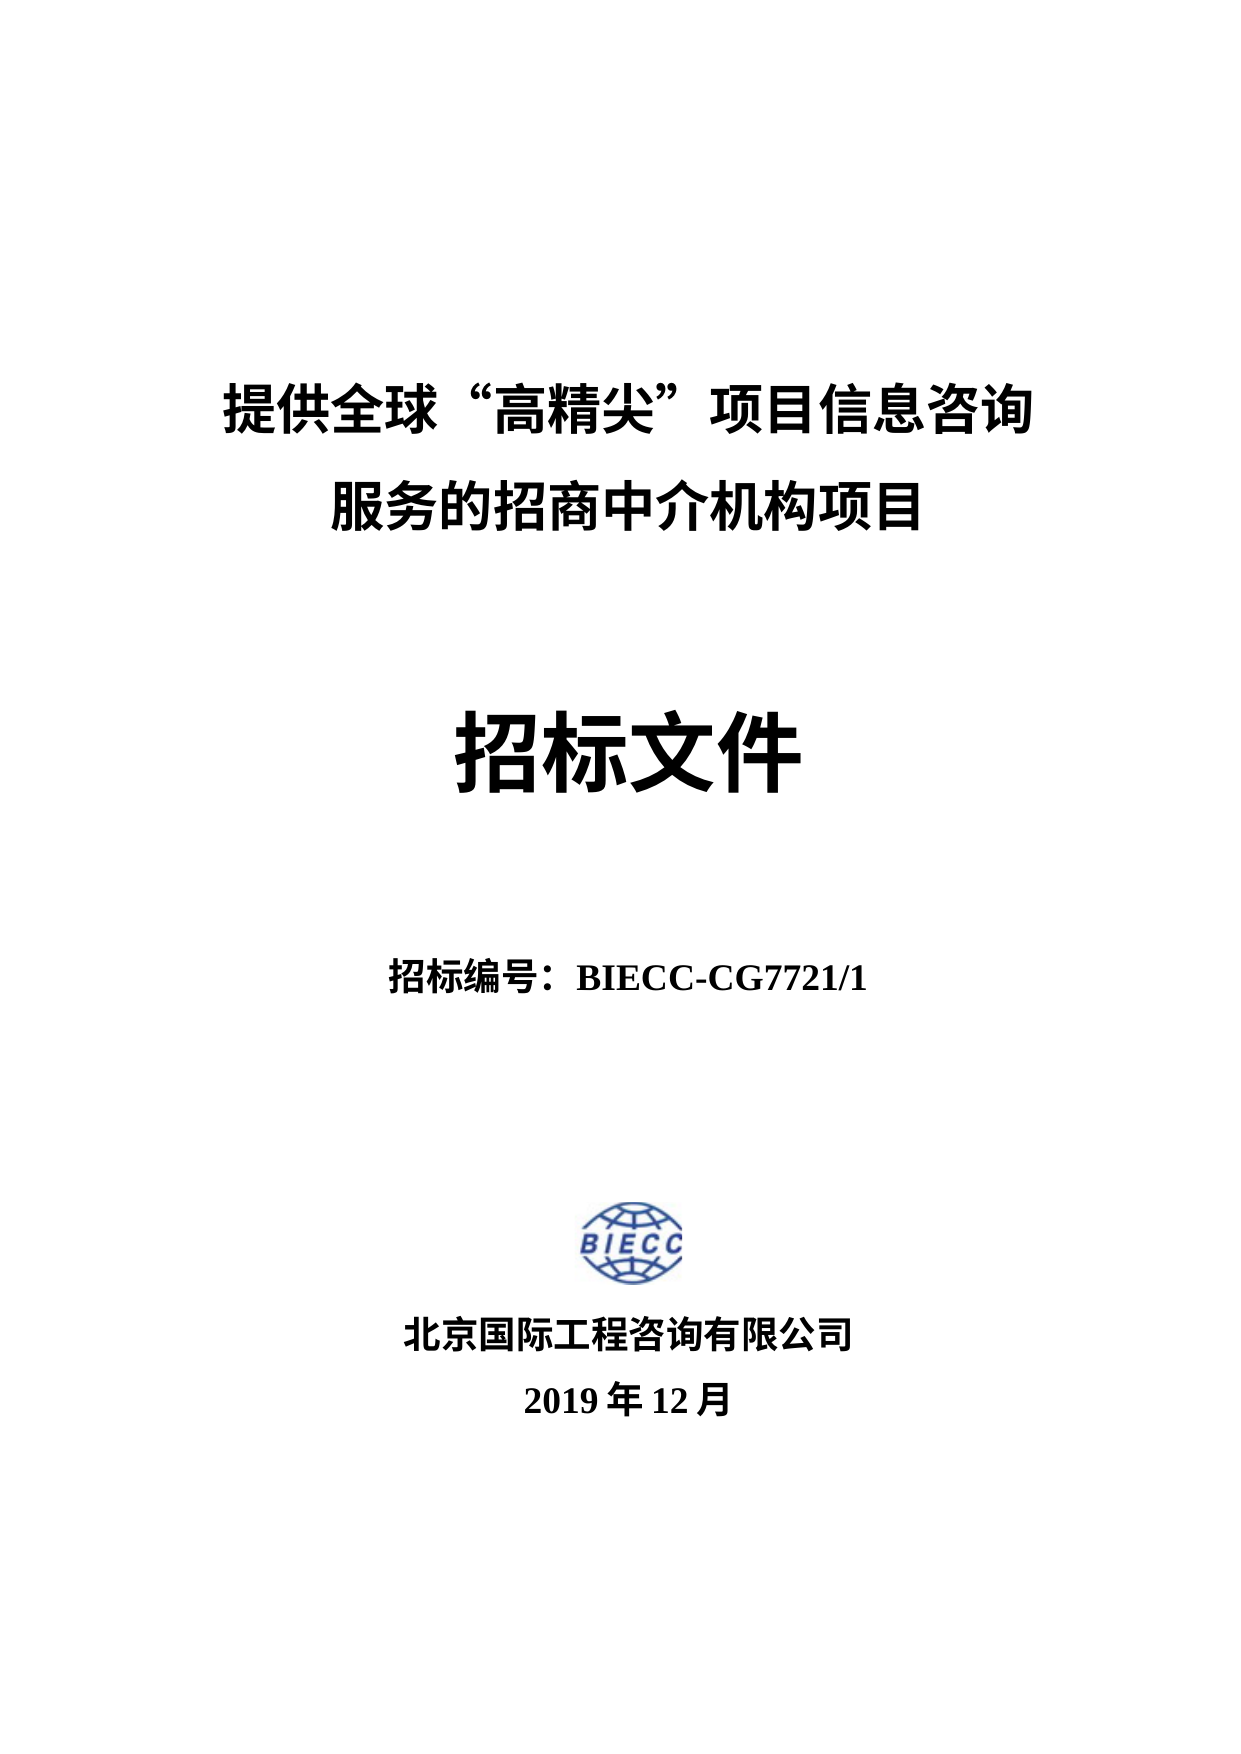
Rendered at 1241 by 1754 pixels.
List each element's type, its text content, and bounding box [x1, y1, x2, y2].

text 招标编号：BIECC-CG7721/1 [187, 942, 1069, 1007]
text 北京国际工程咨询有限公司 [187, 1299, 1069, 1364]
text 服务的招商中介机构项目 [187, 454, 1069, 552]
text 招标文件 [187, 682, 1069, 812]
text 提供全球“高精尖”项目信息咨询 [187, 357, 1069, 454]
text 2019年12月 [187, 1364, 1069, 1429]
picture [574, 1202, 683, 1285]
